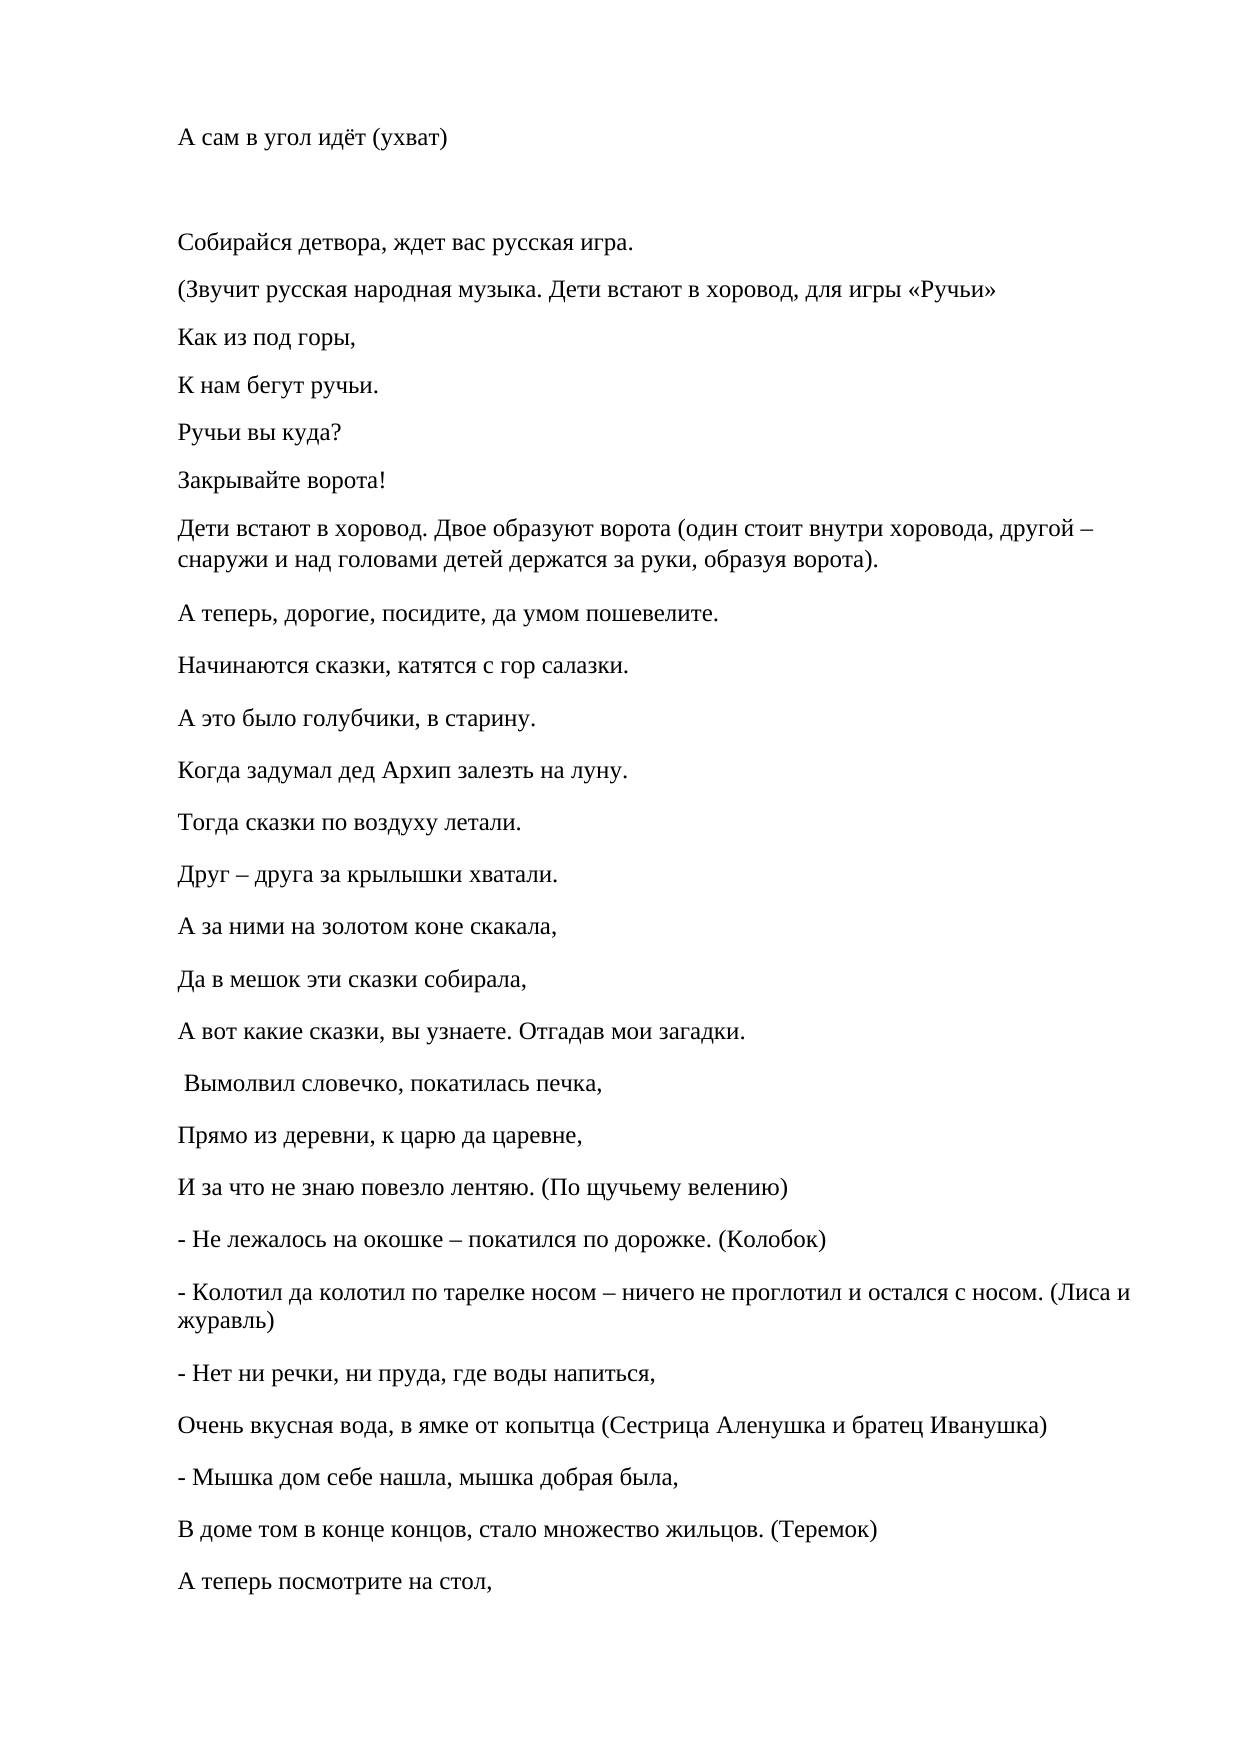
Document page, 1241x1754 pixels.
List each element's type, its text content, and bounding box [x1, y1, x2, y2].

text А теперь, дорогие, посидите, да умом пошевелите. [177, 598, 1152, 627]
text Собирайся детвора, ждет вас русская игра. [177, 227, 1152, 255]
text А это было голубчики, в старину. [177, 703, 1152, 731]
text Очень вкусная вода, в ямке от копытца (Сестрица Аленушка и братец Иванушка) [177, 1410, 1152, 1439]
text В доме том в конце концов, стало множество жильцов. (Теремок) [177, 1514, 1152, 1543]
text - Мышка дом себе нашла, мышка добрая была, [177, 1462, 1152, 1491]
text А теперь посмотрите на стол, [177, 1566, 1152, 1595]
text Тогда сказки по воздуху летали. [177, 807, 1152, 836]
text Друг – друга за крылышки хватали. [177, 859, 1152, 888]
text А вот какие сказки, вы узнаете. Отгадав мои загадки. [177, 1016, 1152, 1044]
text - Не лежалось на окошке – покатился по дорожке. (Колобок) [177, 1224, 1152, 1253]
text - Колотил да колотил по тарелке носом – ничего не проглотил и остался с носом. (Лиса и журавль) [177, 1277, 1152, 1334]
text А сам в угол идёт (ухват) [177, 118, 1152, 151]
text Как из под горы, [177, 322, 1152, 351]
text Прямо из деревни, к царю да царевне, [177, 1120, 1152, 1149]
text Начинаются сказки, катятся с гор салазки. [177, 651, 1152, 679]
text А за ними на золотом коне скакала, [177, 911, 1152, 940]
text Вымолвил словечко, покатилась печка, [177, 1068, 1152, 1097]
text - Нет ни речки, ни пруда, где воды напиться, [177, 1358, 1152, 1386]
text (Звучит русская народная музыка. Дети встают в хоровод, для игры «Ручьи» [177, 274, 1152, 303]
text К нам бегут ручьи. [177, 370, 1152, 398]
text Закрывайте ворота! [177, 465, 1152, 494]
text Когда задумал дед Архип залезть на луну. [177, 755, 1152, 784]
text И за что не знаю повезло лентяю. (По щучьему велению) [177, 1172, 1152, 1201]
text Дети встают в хоровод. Двое образуют ворота (один стоит внутри хоровода, другой – снаружи и над головами детей держатся за руки, образуя ворота). [177, 513, 1152, 573]
text Да в мешок эти сказки собирала, [177, 964, 1152, 992]
text Ручьи вы куда? [177, 417, 1152, 446]
